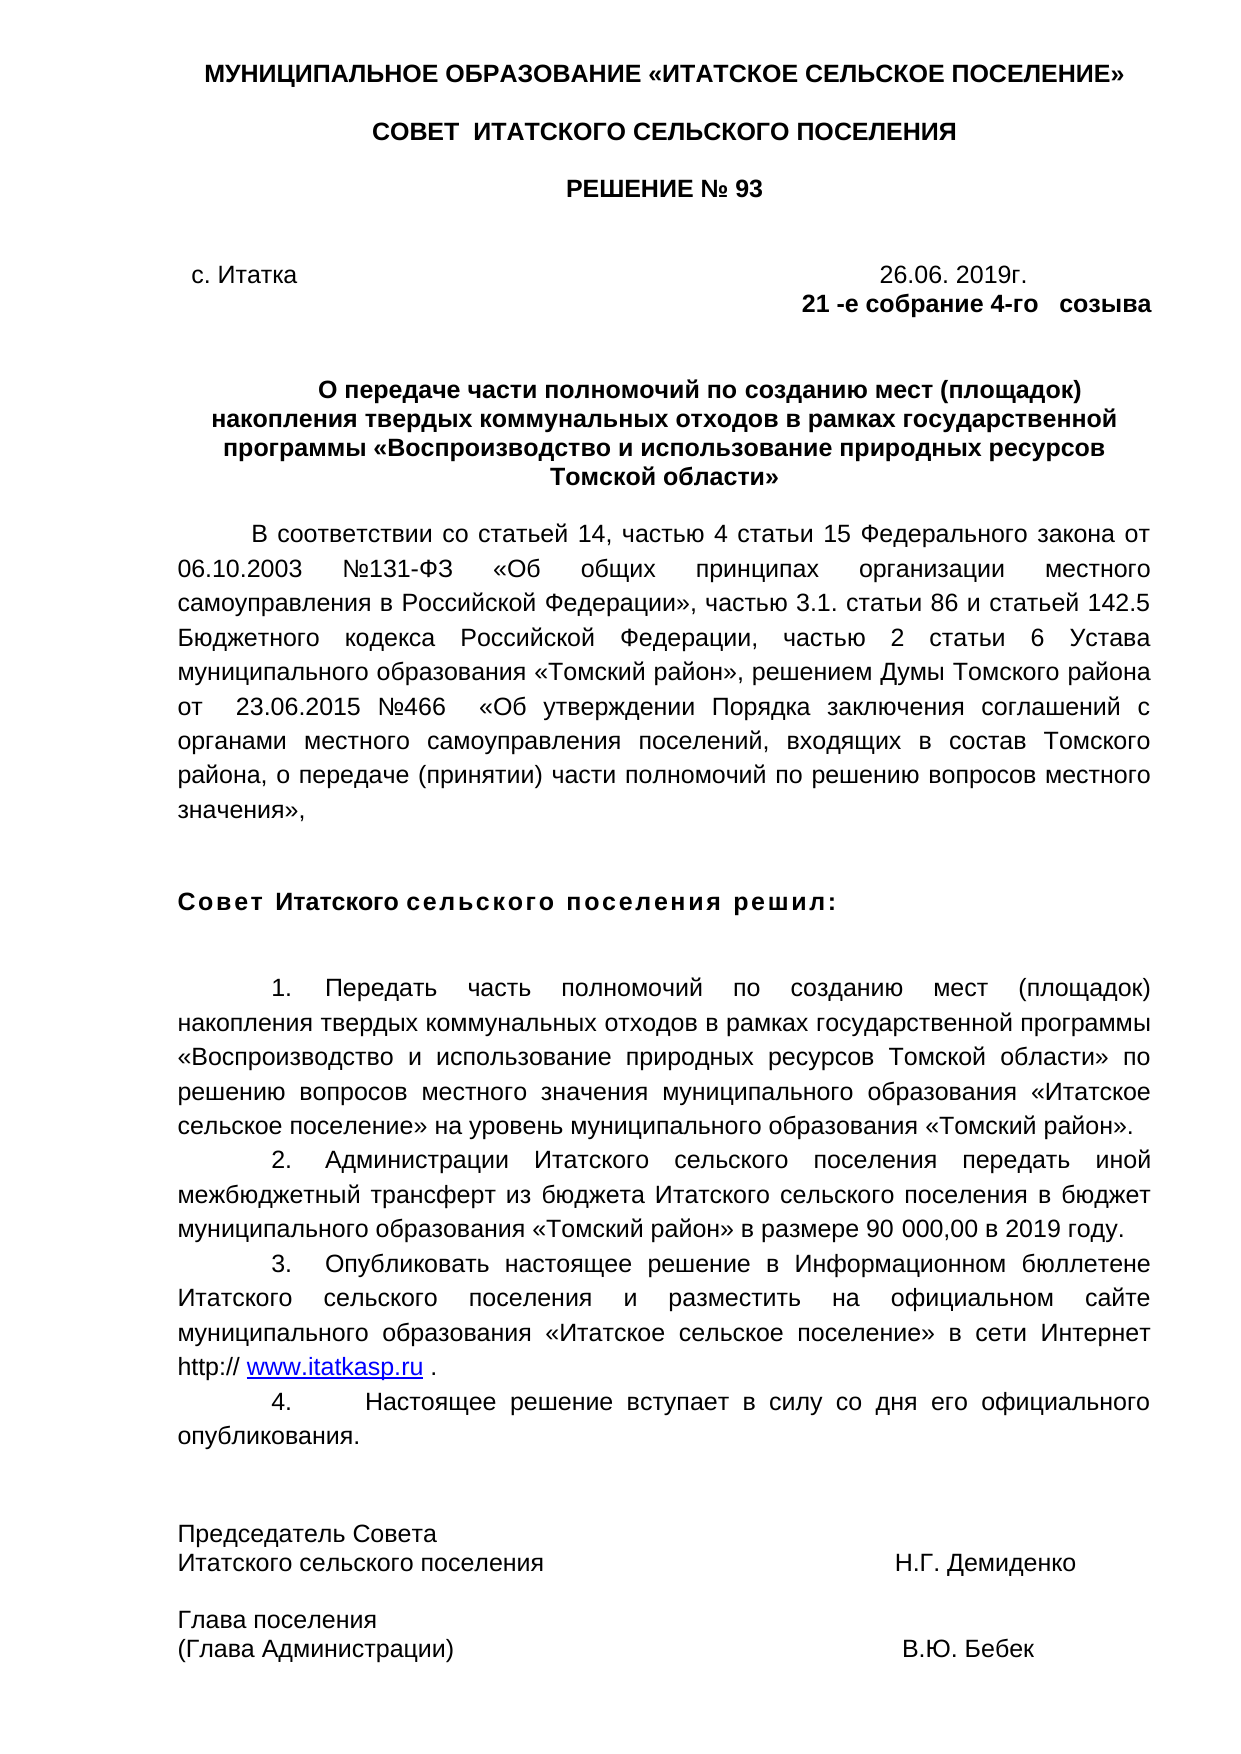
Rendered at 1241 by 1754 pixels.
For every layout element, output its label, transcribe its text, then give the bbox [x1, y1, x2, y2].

text Председатель Совета [177, 1519, 1152, 1548]
text (Глава Администрации) В.Ю. Бебек [177, 1634, 1152, 1663]
list Администрации Итатского сельского поселения передать иной межбюджетный трансферт из бюджета Итатского сельского поселения в бюджет муниципального образования «Томский район» в размере 90 000,00 в 2019 году. [177, 1146, 1152, 1243]
text с. Итатка 26.06. 2019г. [177, 260, 1152, 289]
text 21 -е собрание 4-го созыва [177, 289, 1152, 318]
list Опубликовать настоящее решение в Информационном бюллетене Итатского сельского поселения и разместить на официальном сайте муниципального образования «Итатское сельское поселение» в сети Интернет http:// www.itatkasp.ru . [177, 1249, 1152, 1381]
text Итатского сельского поселения Н.Г. Демиденко [177, 1548, 1152, 1577]
text О передаче части полномочий по cозданию мест (площадок) накопления твердых коммунальных отходов в рамках государственной программы «Воспроизводство и использование природных ресурсов Томской области» [177, 375, 1152, 490]
text МУНИЦИПАЛЬНОЕ ОБРАЗОВАНИЕ «ИТАТСКОЕ СЕЛЬСКОЕ ПОСЕЛЕНИЕ» [177, 59, 1152, 88]
list Передать часть полномочий по созданию мест (площадок) накопления твердых коммунальных отходов в рамках государственной программы «Воспроизводство и использование природных ресурсов Томской области» по решению вопросов местного значения муниципального образования «Итатское сельское поселение» на уровень муниципального образования «Томский район». [177, 973, 1152, 1140]
list Настоящее решение вступает в силу со дня его официального опубликования. [177, 1387, 1152, 1450]
text РЕШЕНИЕ № 93 [177, 174, 1152, 203]
text СОВЕТ ИТАТСКОГО СЕЛЬСКОГО ПОСЕЛЕНИЯ [177, 117, 1152, 145]
text В соответствии со статьей 14, частью 4 статьи 15 Федерального закона от 06.10.2003 №131-ФЗ «Об общих принципах организации местного самоуправления в Российской Федерации», частью 3.1. статьи 86 и статьей 142.5 Бюджетного кодекса Российской Федерации, частью 2 статьи 6 Устава муниципального образования «Томский район», решением Думы Томского района от 23.06.2015 №466 «Об утверждении Порядка заключения соглашений с органами местного самоуправления поселений, входящих в состав Томского района, о передаче (принятии) части полномочий по решению вопросов местного значения», [177, 519, 1152, 824]
text Совет Итатского сельского поселения решил: [177, 887, 1152, 916]
text Глава поселения [177, 1605, 1152, 1634]
